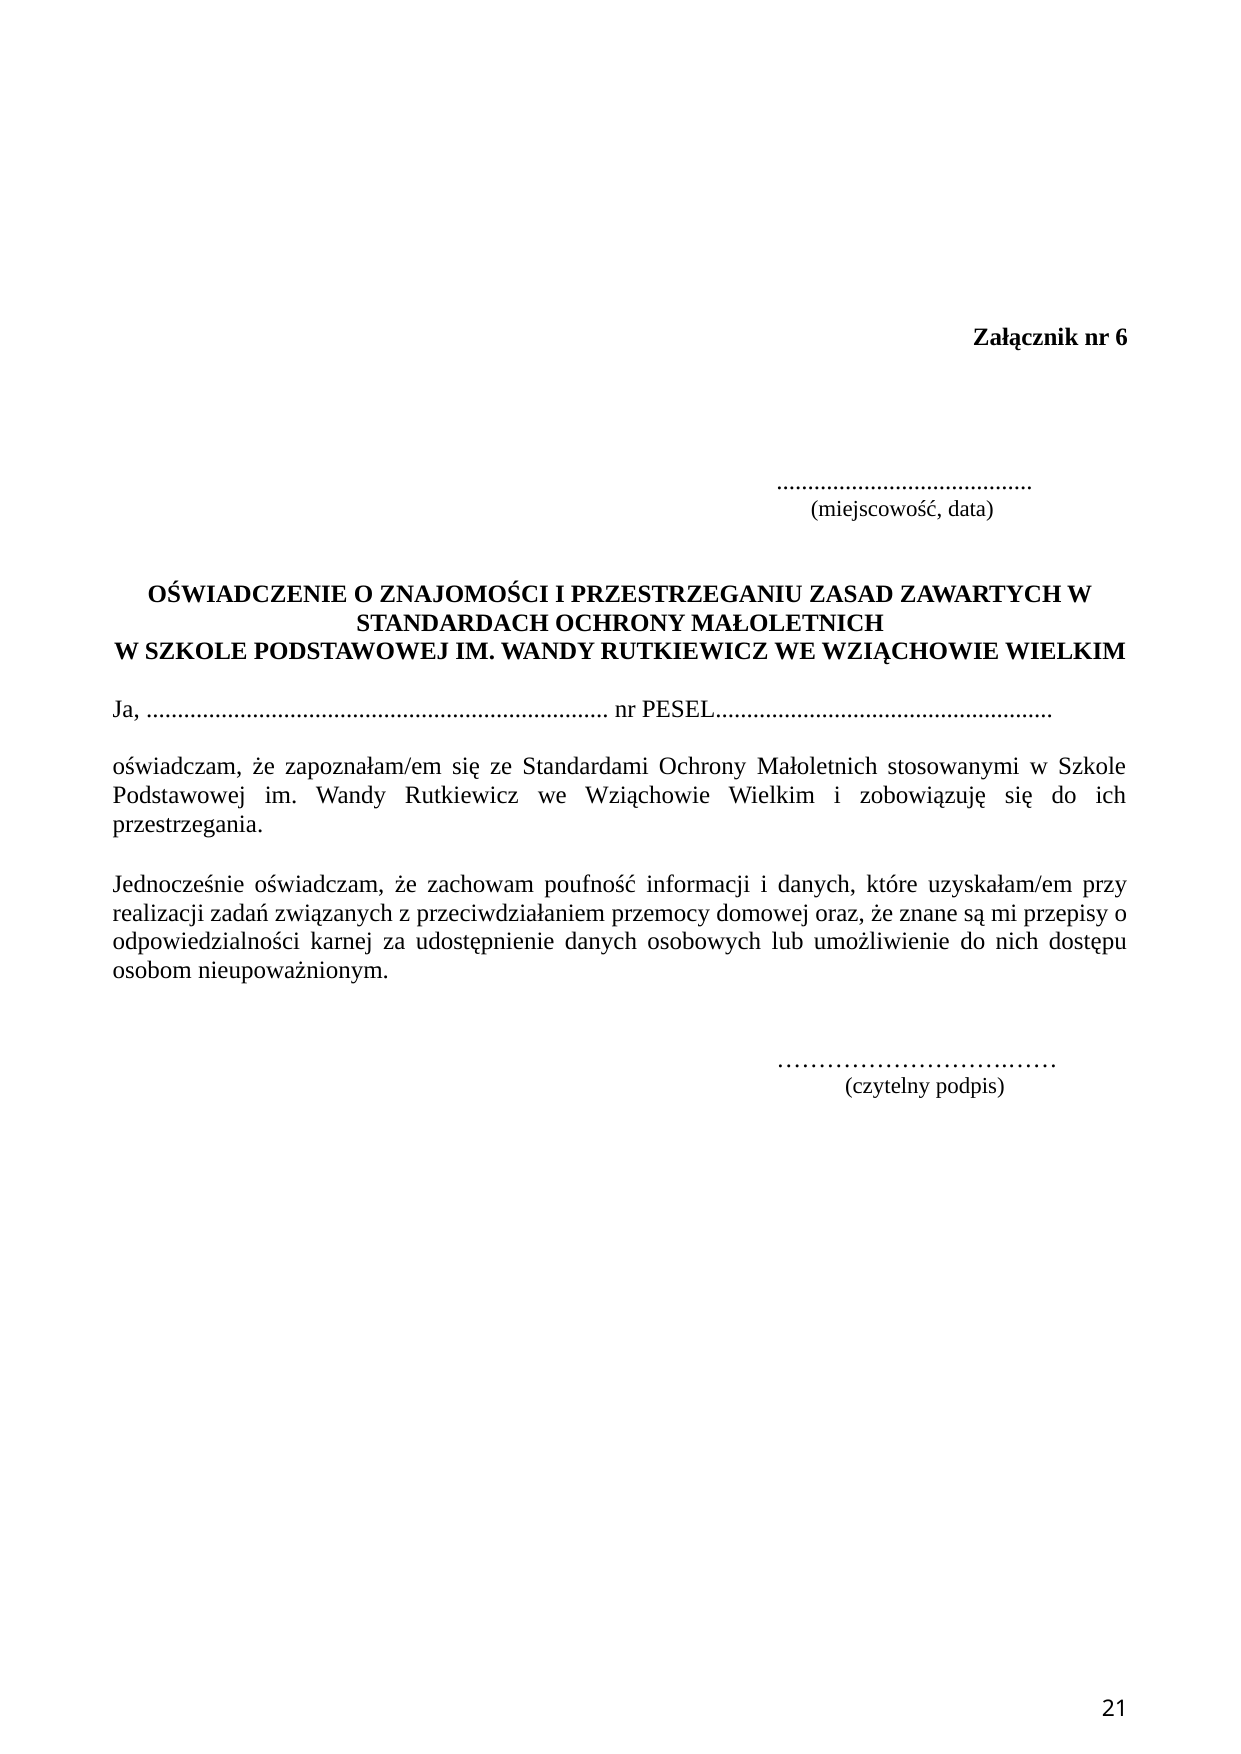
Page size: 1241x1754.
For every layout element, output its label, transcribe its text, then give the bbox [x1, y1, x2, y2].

text W SZKOLE PODSTAWOWEJ IM. WANDY RUTKIEWICZ WE WZIĄCHOWIE WIELKIM [112, 636, 1128, 665]
text Załącznik nr 6 [112, 322, 1128, 351]
text oświadczam, że zapoznałam/em się ze Standardami Ochrony Małoletnich stosowanymi w Szkole Podstawowej im. Wandy Rutkiewicz we Wziąchowie Wielkim i zobowiązuję się do ich przestrzegania. [112, 751, 1128, 838]
text (czytelny podpis) [776, 1073, 1128, 1099]
text Jednocześnie oświadczam, że zachowam poufność informacji i danych, które uzyskałam/em przy realizacji zadań związanych z przeciwdziałaniem przemocy domowej oraz, że znane są mi przepisy o odpowiedzialności karnej za udostępnienie danych osobowych lub umożliwienie do nich dostępu osobom nieupoważnionym. [112, 869, 1128, 984]
text OŚWIADCZENIE O ZNAJOMOŚCI I PRZESTRZEGANIU ZASAD ZAWARTYCH W STANDARDACH OCHRONY MAŁOLETNICH [112, 579, 1128, 636]
text ……………………….…… [776, 1044, 1128, 1073]
text Ja, .......................................................................... nr PESEL...................................................... [112, 694, 1128, 723]
text (miejscowość, data) [776, 495, 1128, 521]
text ......................................... [776, 466, 1128, 495]
